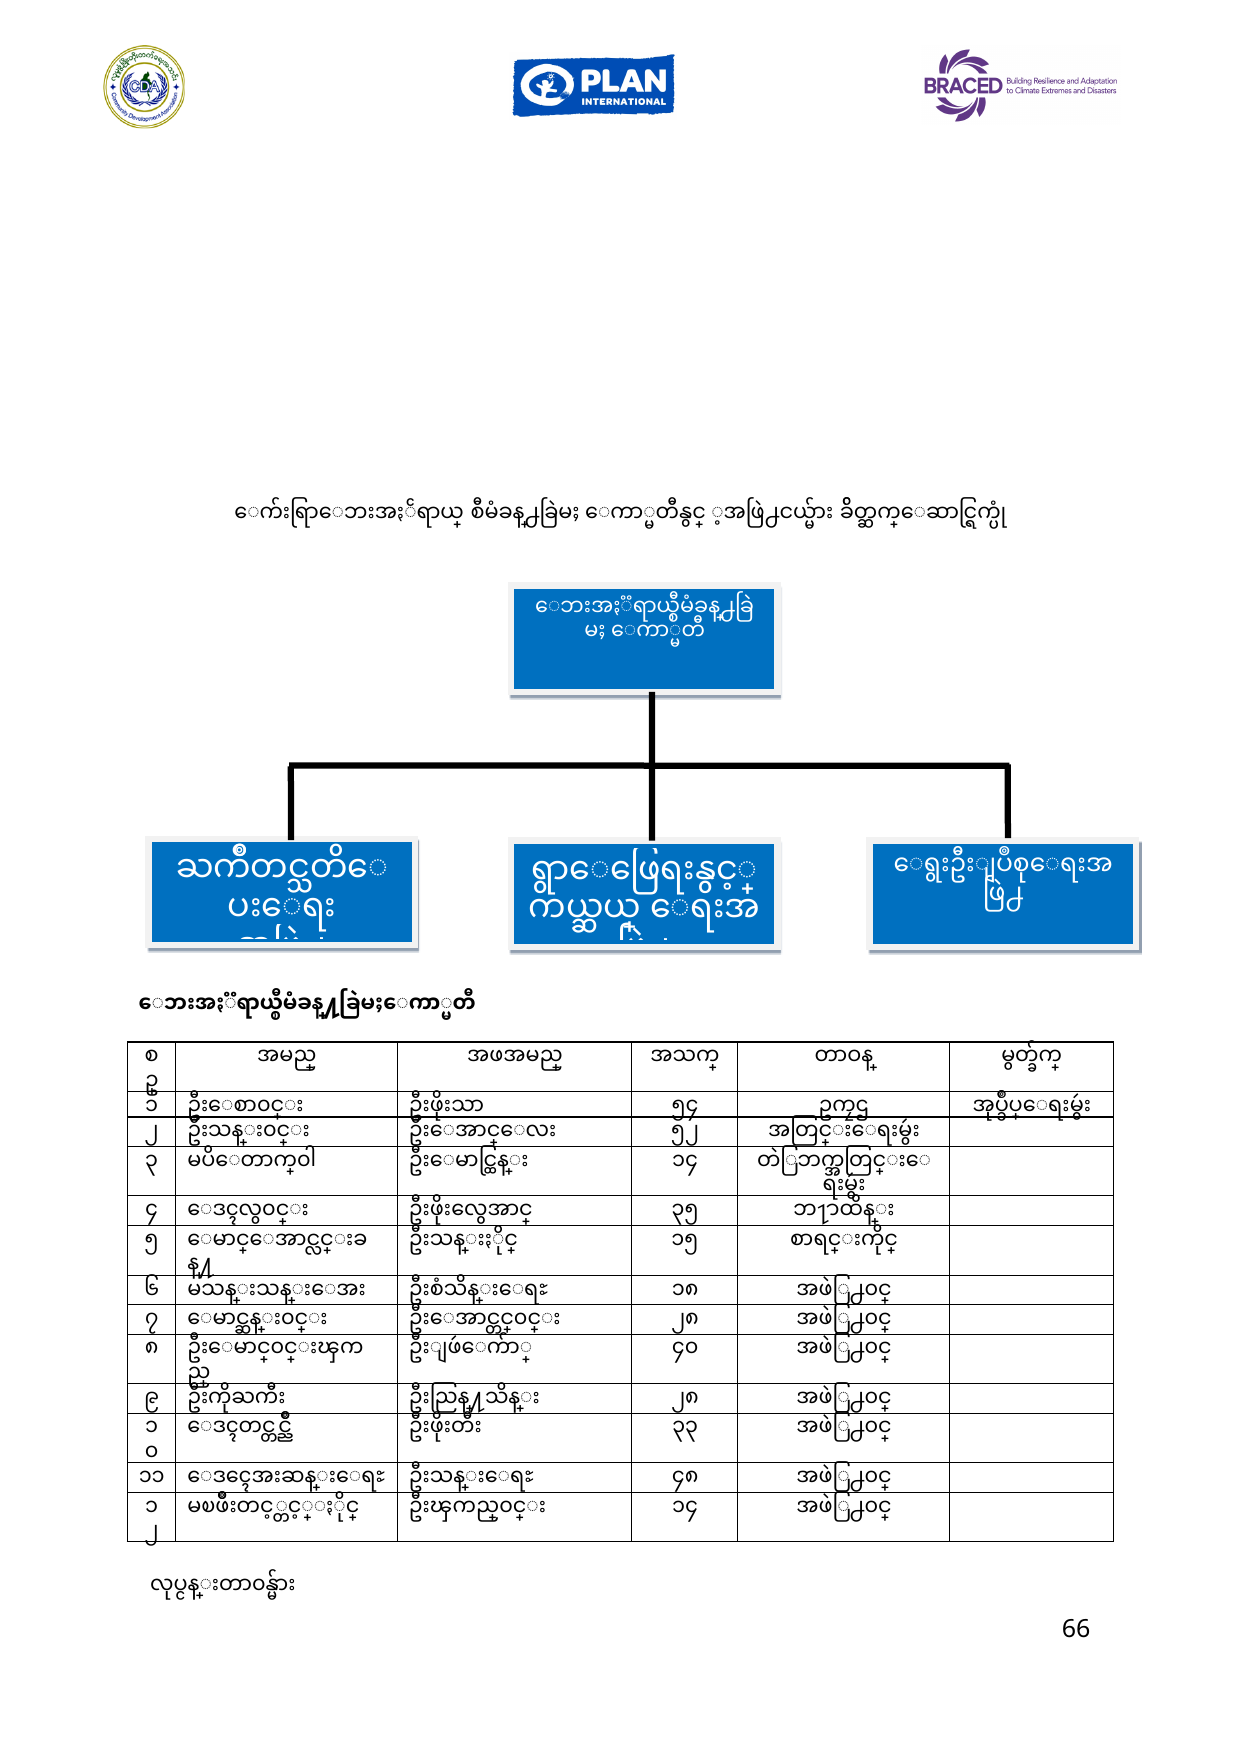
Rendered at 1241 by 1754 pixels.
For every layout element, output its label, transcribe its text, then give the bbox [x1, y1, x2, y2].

table_cell ၄ [128, 1196, 175, 1225]
table_cell ေဒၚလွ၀င္း [176, 1196, 397, 1225]
table_cell အဖဲြ႕၀င္ [836, 1384, 949, 1412]
table_cell ဦးျဖဴေက်ာ္ [398, 1335, 631, 1383]
table_cell ၃ [128, 1147, 175, 1195]
table_cell ေမာင္ဆန္း၀င္း [176, 1305, 397, 1333]
table_cell စဥ္ [128, 1043, 175, 1091]
table_cell [950, 1196, 1113, 1225]
table_cell [950, 1276, 1113, 1304]
table_cell ဦးညြန္႔သိန္း [398, 1384, 432, 1412]
table_cell ဦးသန္းေရႊ [398, 1463, 631, 1492]
table_cell အဖဲြ႕၀င္ [738, 1276, 835, 1304]
text ေက်းရြာေဘးအႏၲရာယ္ စီမံခန္႕ခြဲမႈ ေကာ္မတီနွင္ ့အဖြဲ႕ငယ္မ်ား ခ်ိတ္ဆက္ေဆာင္ရြက္ပုံ [150, 491, 1090, 537]
table_cell ေဒၚတင္တင္ညိဳ [176, 1414, 397, 1462]
table_cell ၁၁ [128, 1463, 175, 1492]
table_cell မပိေတာက္၀ါ [176, 1147, 397, 1195]
picture [509, 52, 678, 120]
table_cell ဦးသန္း၀င္း [176, 1118, 397, 1146]
table_cell [950, 1147, 1113, 1195]
table_cell ၅၄ [632, 1092, 737, 1116]
table_cell ဦးညြန္႔သိန္း [433, 1384, 631, 1412]
table_cell ၄၀ [632, 1335, 737, 1383]
table_cell [950, 1305, 1113, 1333]
table_cell ေမာင္ေအာင္လင္းခန္႔ [176, 1226, 397, 1274]
table_cell ၂၈ [632, 1384, 737, 1412]
table_cell [950, 1335, 1113, 1383]
table_cell တာဝန္ [738, 1043, 949, 1091]
table_cell အဖဲြ႕၀င္ [738, 1335, 949, 1383]
table_cell ဦးစံသိန္းေရႊ [398, 1276, 631, 1304]
table_cell အုပ္ခ်ဳပ္ေရးမွဴး [950, 1092, 1113, 1116]
table_cell အဖဲြ႕၀င္ [738, 1414, 949, 1462]
table_cell ၆ [128, 1276, 175, 1304]
table_cell ၅၂ [632, 1118, 737, 1146]
table_cell မွတ္ခ်က္ [950, 1043, 1113, 1091]
table_cell ဦးဖိုးတီး [398, 1414, 631, 1462]
table_cell အဖဲြ႕၀င္ [738, 1463, 836, 1492]
table_cell မသန္းသန္းေအး [176, 1276, 397, 1304]
table_cell အဖဲြ႕၀င္ [836, 1276, 949, 1304]
table_cell အတြင္းေရးမွဴး [794, 1118, 949, 1146]
table_cell [950, 1414, 1113, 1462]
table_cell [950, 1493, 1113, 1541]
table_cell ၂ [128, 1118, 175, 1146]
table_cell အဖဲြ႕၀င္ [738, 1305, 835, 1333]
table_cell မၿဖိဳးတင့္တင့္ႏိုင္ [176, 1493, 397, 1541]
table_cell ဦးၾကည္၀င္း [398, 1493, 631, 1541]
table_cell ဥကၠဌ [738, 1092, 949, 1116]
table_cell [950, 1118, 1113, 1146]
picture [920, 45, 1122, 125]
picture [103, 45, 185, 129]
table_cell အဖဲြ႕၀င္ [738, 1384, 835, 1412]
table_cell ဦးေမာင္ထြန္း [398, 1147, 631, 1195]
table_cell [950, 1226, 1113, 1274]
table_cell ၃၃ [632, 1414, 737, 1462]
table_cell အဖအမည္ [398, 1043, 631, 1091]
table_cell ၄၈ [632, 1463, 737, 1492]
table_cell ၅ [128, 1226, 175, 1274]
table_cell ဦးသန္းႏိုင္ [398, 1226, 631, 1274]
table_cell [950, 1463, 1113, 1492]
table_cell အသက္ [632, 1043, 737, 1091]
table_cell ဦးေအာင္ေလး [398, 1118, 631, 1146]
table_cell ဦးကိုႀကီး [176, 1384, 397, 1412]
table_cell ၁၂ [128, 1493, 175, 1541]
text လုပ္ငန္းတာ၀န္မ်ား [150, 1542, 1090, 1595]
table_cell ၁၅ [632, 1226, 737, 1274]
table_cell ဦးေမာင္၀င္းၾကည္ [176, 1335, 397, 1383]
table_cell ၇ [128, 1305, 175, 1333]
table_cell ၁၈ [632, 1276, 737, 1304]
table_cell အဖဲြ႕၀င္ [836, 1305, 949, 1333]
table_cell ၉ [128, 1384, 175, 1412]
table_cell ၈ [128, 1335, 175, 1383]
table_cell ဘ႑ာထိန္း [738, 1196, 949, 1225]
table_cell ၁၀ [128, 1414, 175, 1462]
table_cell စာရင္းကိုင္ [738, 1226, 949, 1274]
table_cell ဦးေစာ၀င္း [176, 1092, 397, 1116]
table_cell အမည္ [176, 1043, 397, 1091]
table_cell အဖဲြ႕၀င္ [738, 1493, 949, 1541]
table_cell ၁ [128, 1092, 175, 1116]
table_cell ဦးဖိုးလွေအာင္ [398, 1196, 631, 1225]
table_cell ဦးေအာင္တင္၀င္း [398, 1305, 631, 1333]
table_cell အတြင္းေရးမွဴး [738, 1118, 793, 1146]
table_cell ၁၄ [632, 1493, 737, 1541]
table_cell တဲြဘက္အတြင္းေရးမွဴး [738, 1147, 949, 1195]
table_cell [950, 1384, 1113, 1412]
table_cell ၂၈ [632, 1305, 737, 1333]
table_cell ဦးဖိုးသာ [398, 1092, 631, 1116]
table_cell ေဒၚေအးဆန္းေရႊ [176, 1463, 397, 1492]
table_cell ၃၅ [632, 1196, 737, 1225]
table_cell ၁၄ [632, 1147, 737, 1195]
table_header ေဘးအႏၱရာယ္စီမံခန္႔ခြဲမႈေကာ္မတီ [127, 963, 1113, 1041]
table_cell အဖဲြ႕၀င္ [836, 1463, 949, 1492]
